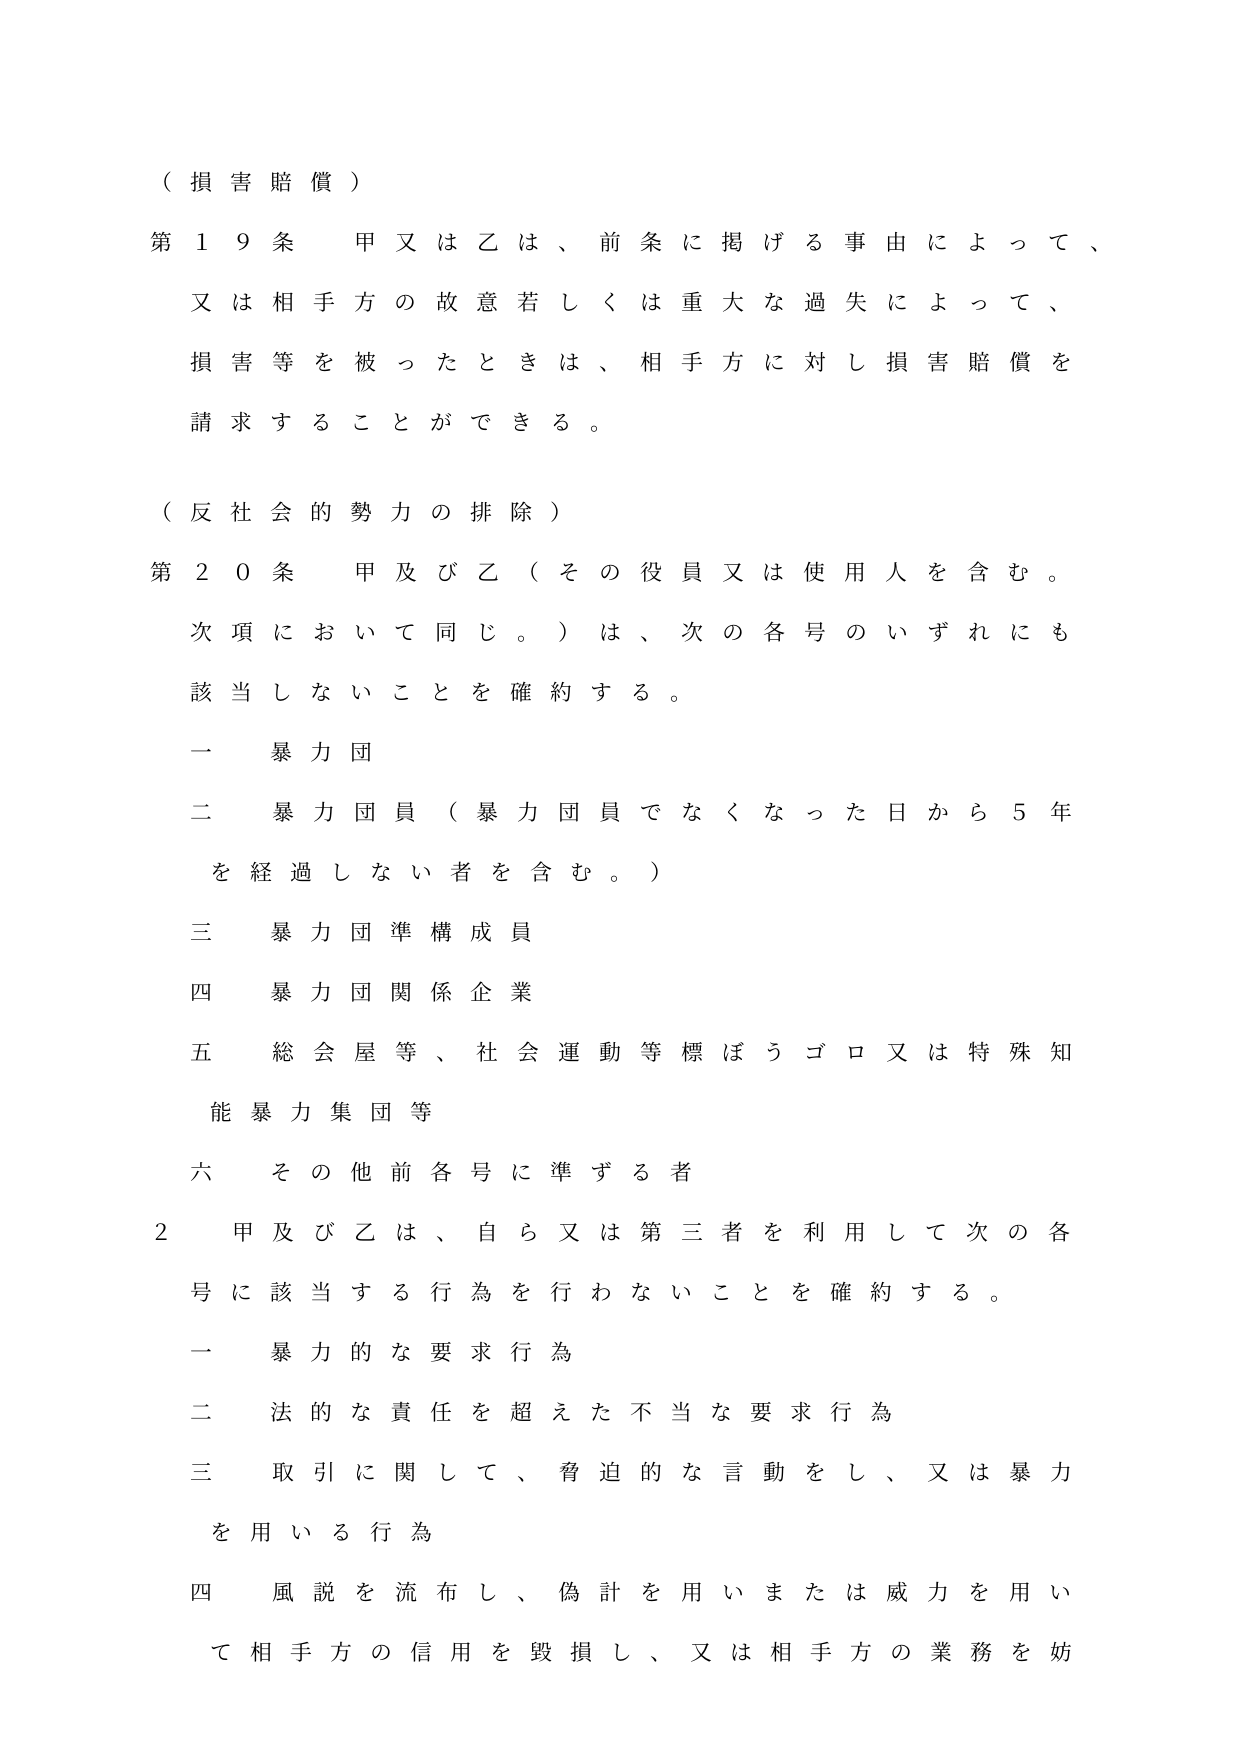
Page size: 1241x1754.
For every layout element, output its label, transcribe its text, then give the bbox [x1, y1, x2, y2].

text 二 法的な責任を超えた不当な要求行為 [170, 1381, 1090, 1441]
text 第１９条 甲又は乙は、前条に掲げる事由によって、又は相手方の故意若しくは重大な過失によって、損害等を被ったときは、相手方に対し損害賠償を請求することができる。 [150, 211, 1090, 451]
text 一 暴力的な要求行為 [170, 1321, 1090, 1381]
text 六 その他前各号に準ずる者 [170, 1141, 1090, 1201]
text 四 暴力団関係企業 [170, 961, 1090, 1021]
text （損害賠償） [150, 151, 1090, 211]
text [170, 1561, 1090, 1681]
text 二 暴力団員（暴力団員でなくなった日から５年を経過しない者を含む。） [170, 781, 1090, 901]
text 第２０条 甲及び乙（その役員又は使用人を含む。次項において同じ。）は、次の各号のいずれにも該当しないことを確約する。 [150, 541, 1090, 721]
text ２ 甲及び乙は、自ら又は第三者を利用して次の各号に該当する行為を行わないことを確約する。 [150, 1201, 1090, 1321]
text 五 総会屋等、社会運動等標ぼうゴロ又は特殊知能暴力集団等 [170, 1021, 1090, 1141]
text 三 暴力団準構成員 [170, 901, 1090, 961]
text （反社会的勢力の排除） [150, 481, 1090, 541]
text 一 暴力団 [170, 721, 1090, 781]
text 三 取引に関して、脅迫的な言動をし、又は暴力を用いる行為 [170, 1441, 1090, 1561]
